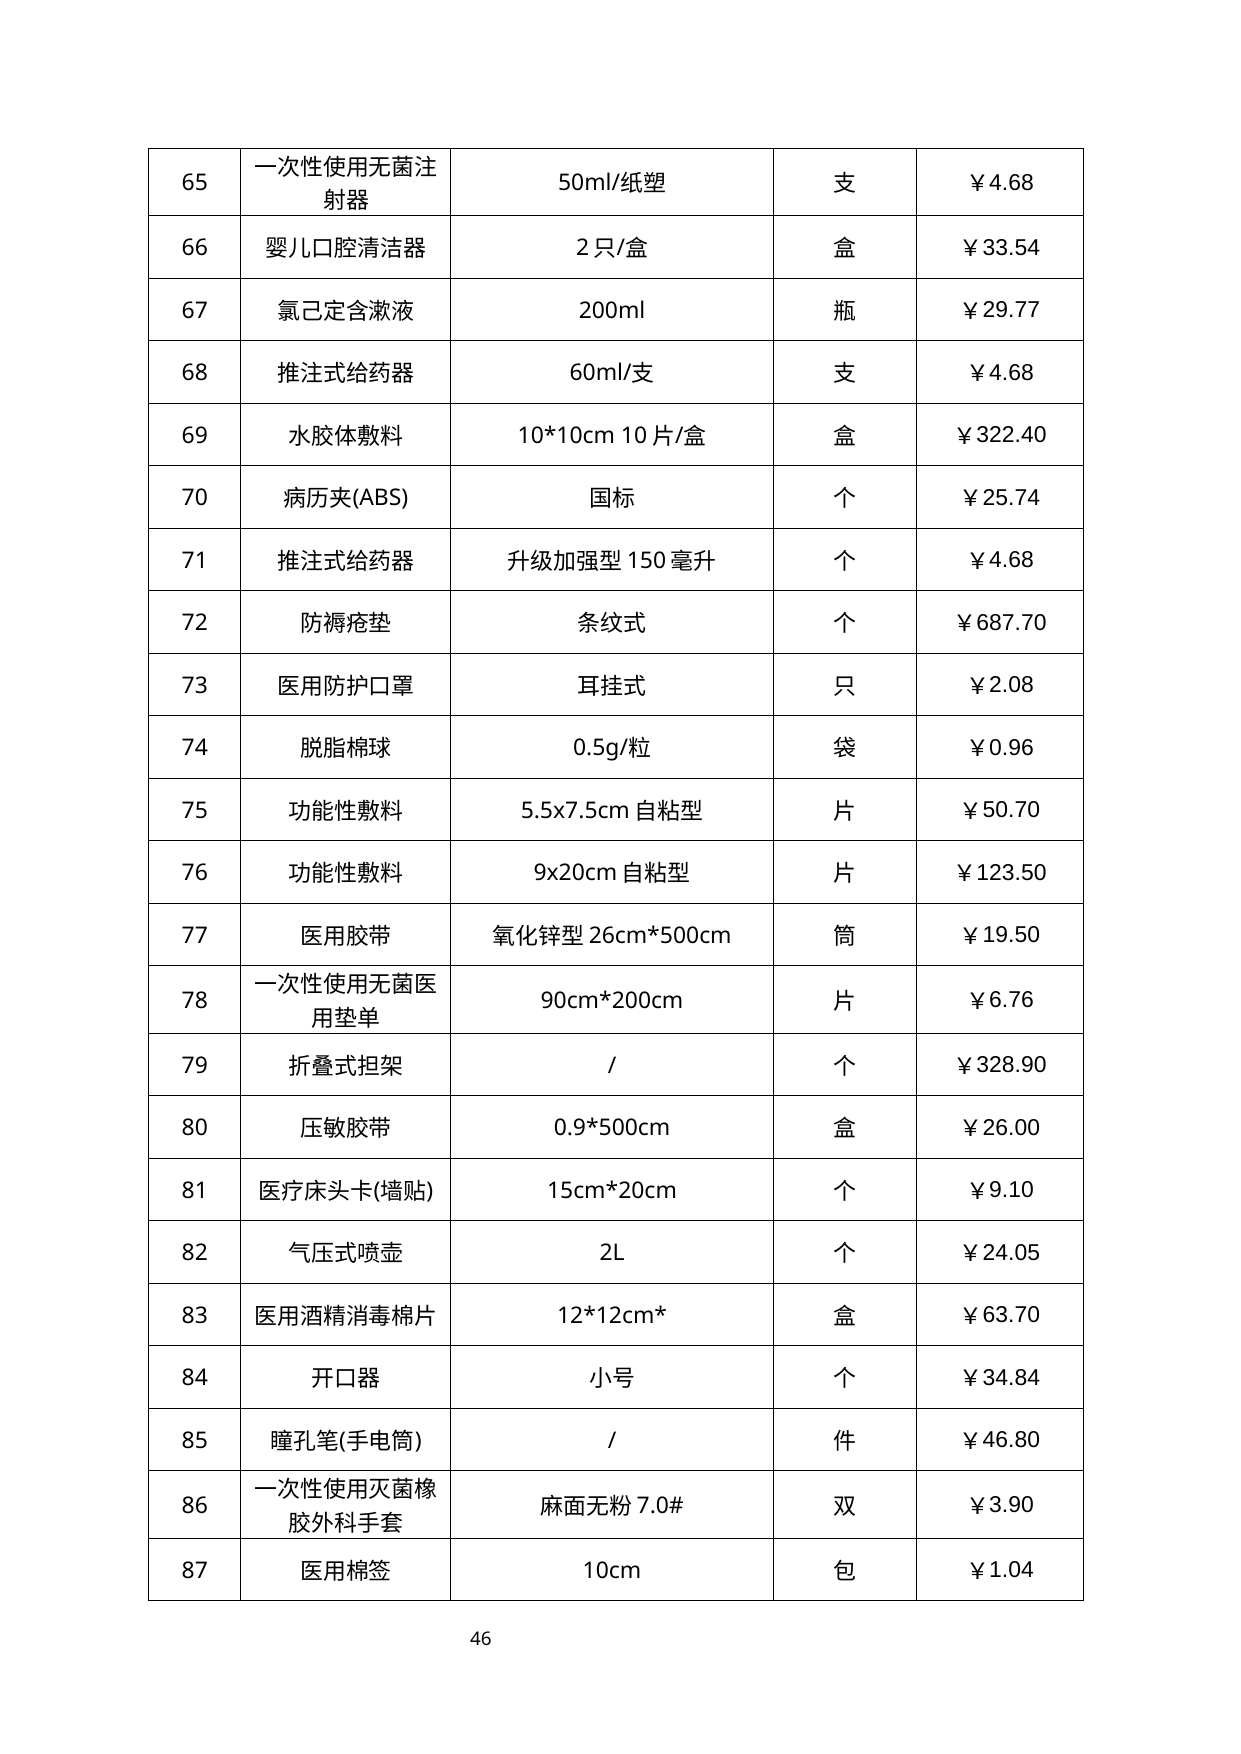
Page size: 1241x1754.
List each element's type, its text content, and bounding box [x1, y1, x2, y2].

table_cell 支 [774, 149, 916, 215]
table_cell 76 [149, 841, 240, 903]
table_cell 75 [149, 779, 240, 840]
table_cell 10*10cm 10片/盒 [451, 404, 773, 465]
table_cell 医用酒精消毒棉片 [241, 1284, 450, 1345]
table_cell 69 [149, 404, 240, 465]
table_cell 15cm*20cm [451, 1159, 773, 1220]
table_cell 国标 [451, 466, 773, 528]
table_cell 90cm*200cm [451, 966, 773, 1033]
table_cell 盒 [774, 1284, 916, 1345]
table_cell 折叠式担架 [241, 1034, 450, 1095]
table_cell 77 [149, 904, 240, 965]
table_cell 压敏胶带 [241, 1096, 450, 1158]
table_cell 医疗床头卡(墙贴) [241, 1159, 450, 1220]
table_cell 2L [451, 1221, 773, 1283]
table_cell 83 [149, 1284, 240, 1345]
table_cell ￥6.76 [917, 966, 1083, 1033]
table_cell 200ml [451, 279, 773, 340]
table_cell 66 [149, 216, 240, 278]
table_cell ￥4.68 [917, 529, 1083, 590]
table_cell 医用防护口罩 [241, 654, 450, 715]
table_cell ￥29.77 [917, 279, 1083, 340]
table_cell 80 [149, 1096, 240, 1158]
table_cell 82 [149, 1221, 240, 1283]
table_cell 87 [149, 1539, 240, 1600]
table_cell 推注式给药器 [241, 529, 450, 590]
table_cell 60ml/支 [451, 341, 773, 403]
table_cell 瓶 [774, 279, 916, 340]
table_cell ￥322.40 [917, 404, 1083, 465]
table_cell ￥46.80 [917, 1409, 1083, 1470]
table_cell ￥4.68 [917, 341, 1083, 403]
table_cell 79 [149, 1034, 240, 1095]
table_cell 84 [149, 1346, 240, 1408]
table_cell 81 [149, 1159, 240, 1220]
table_cell ￥33.54 [917, 216, 1083, 278]
table_cell ￥328.90 [917, 1034, 1083, 1095]
table_cell 支 [774, 341, 916, 403]
table_cell 85 [149, 1409, 240, 1470]
table_cell 盒 [774, 404, 916, 465]
table_cell 73 [149, 654, 240, 715]
table_cell 个 [774, 591, 916, 653]
table_cell 氧化锌型26cm*500cm [451, 904, 773, 965]
table_cell 68 [149, 341, 240, 403]
table_cell 74 [149, 716, 240, 778]
table_cell 推注式给药器 [241, 341, 450, 403]
table_cell 瞳孔笔(手电筒) [241, 1409, 450, 1470]
table_cell 一次性使用无菌医用垫单 [241, 966, 450, 1033]
table_cell 个 [774, 1159, 916, 1220]
table_cell 70 [149, 466, 240, 528]
table_cell ￥3.90 [917, 1471, 1083, 1538]
table_cell ￥0.96 [917, 716, 1083, 778]
table_cell 9x20cm自粘型 [451, 841, 773, 903]
table_cell ￥2.08 [917, 654, 1083, 715]
table_cell ￥123.50 [917, 841, 1083, 903]
table_cell ￥34.84 [917, 1346, 1083, 1408]
table_cell ￥687.70 [917, 591, 1083, 653]
table_cell 只 [774, 654, 916, 715]
table_cell 氯己定含漱液 [241, 279, 450, 340]
table_cell 功能性敷料 [241, 779, 450, 840]
table_cell 开口器 [241, 1346, 450, 1408]
table_cell 个 [774, 466, 916, 528]
table_cell ￥9.10 [917, 1159, 1083, 1220]
table_cell / [451, 1409, 773, 1470]
table_cell 个 [774, 1034, 916, 1095]
table_cell 小号 [451, 1346, 773, 1408]
table_cell 筒 [774, 904, 916, 965]
table_cell ￥25.74 [917, 466, 1083, 528]
table_cell 防褥疮垫 [241, 591, 450, 653]
table_cell 脱脂棉球 [241, 716, 450, 778]
table_cell 2只/盒 [451, 216, 773, 278]
table_cell 双 [774, 1471, 916, 1538]
table_cell ￥1.04 [917, 1539, 1083, 1600]
table_cell 50ml/纸塑 [451, 149, 773, 215]
table_cell 麻面无粉7.0# [451, 1471, 773, 1538]
table_cell 10cm [451, 1539, 773, 1600]
table_cell 65 [149, 149, 240, 215]
table_cell 72 [149, 591, 240, 653]
table_cell ￥4.68 [917, 149, 1083, 215]
table_cell 件 [774, 1409, 916, 1470]
table_cell 功能性敷料 [241, 841, 450, 903]
table_cell 12*12cm* [451, 1284, 773, 1345]
table_cell 一次性使用灭菌橡胶外科手套 [241, 1471, 450, 1538]
table_cell 78 [149, 966, 240, 1033]
table_cell 气压式喷壶 [241, 1221, 450, 1283]
table_cell 0.9*500cm [451, 1096, 773, 1158]
table_cell 盒 [774, 216, 916, 278]
table_cell 包 [774, 1539, 916, 1600]
table_cell 片 [774, 966, 916, 1033]
table_cell 条纹式 [451, 591, 773, 653]
table_cell ￥26.00 [917, 1096, 1083, 1158]
table_cell 升级加强型150毫升 [451, 529, 773, 590]
table_cell 病历夹(ABS) [241, 466, 450, 528]
table_cell ￥19.50 [917, 904, 1083, 965]
table_cell 一次性使用无菌注射器 [241, 149, 450, 215]
table_cell 医用胶带 [241, 904, 450, 965]
table_cell 5.5x7.5cm自粘型 [451, 779, 773, 840]
table_cell 片 [774, 779, 916, 840]
table_cell / [451, 1034, 773, 1095]
table_cell 0.5g/粒 [451, 716, 773, 778]
table_cell 片 [774, 841, 916, 903]
table_cell 个 [774, 1221, 916, 1283]
table_cell 袋 [774, 716, 916, 778]
table_cell 耳挂式 [451, 654, 773, 715]
table_cell 水胶体敷料 [241, 404, 450, 465]
table_cell 71 [149, 529, 240, 590]
table_cell 67 [149, 279, 240, 340]
table_cell 个 [774, 529, 916, 590]
table_cell 个 [774, 1346, 916, 1408]
table_cell ￥63.70 [917, 1284, 1083, 1345]
table_cell 医用棉签 [241, 1539, 450, 1600]
table_cell 婴儿口腔清洁器 [241, 216, 450, 278]
table_cell 86 [149, 1471, 240, 1538]
table_cell ￥24.05 [917, 1221, 1083, 1283]
table_cell ￥50.70 [917, 779, 1083, 840]
table_cell 盒 [774, 1096, 916, 1158]
